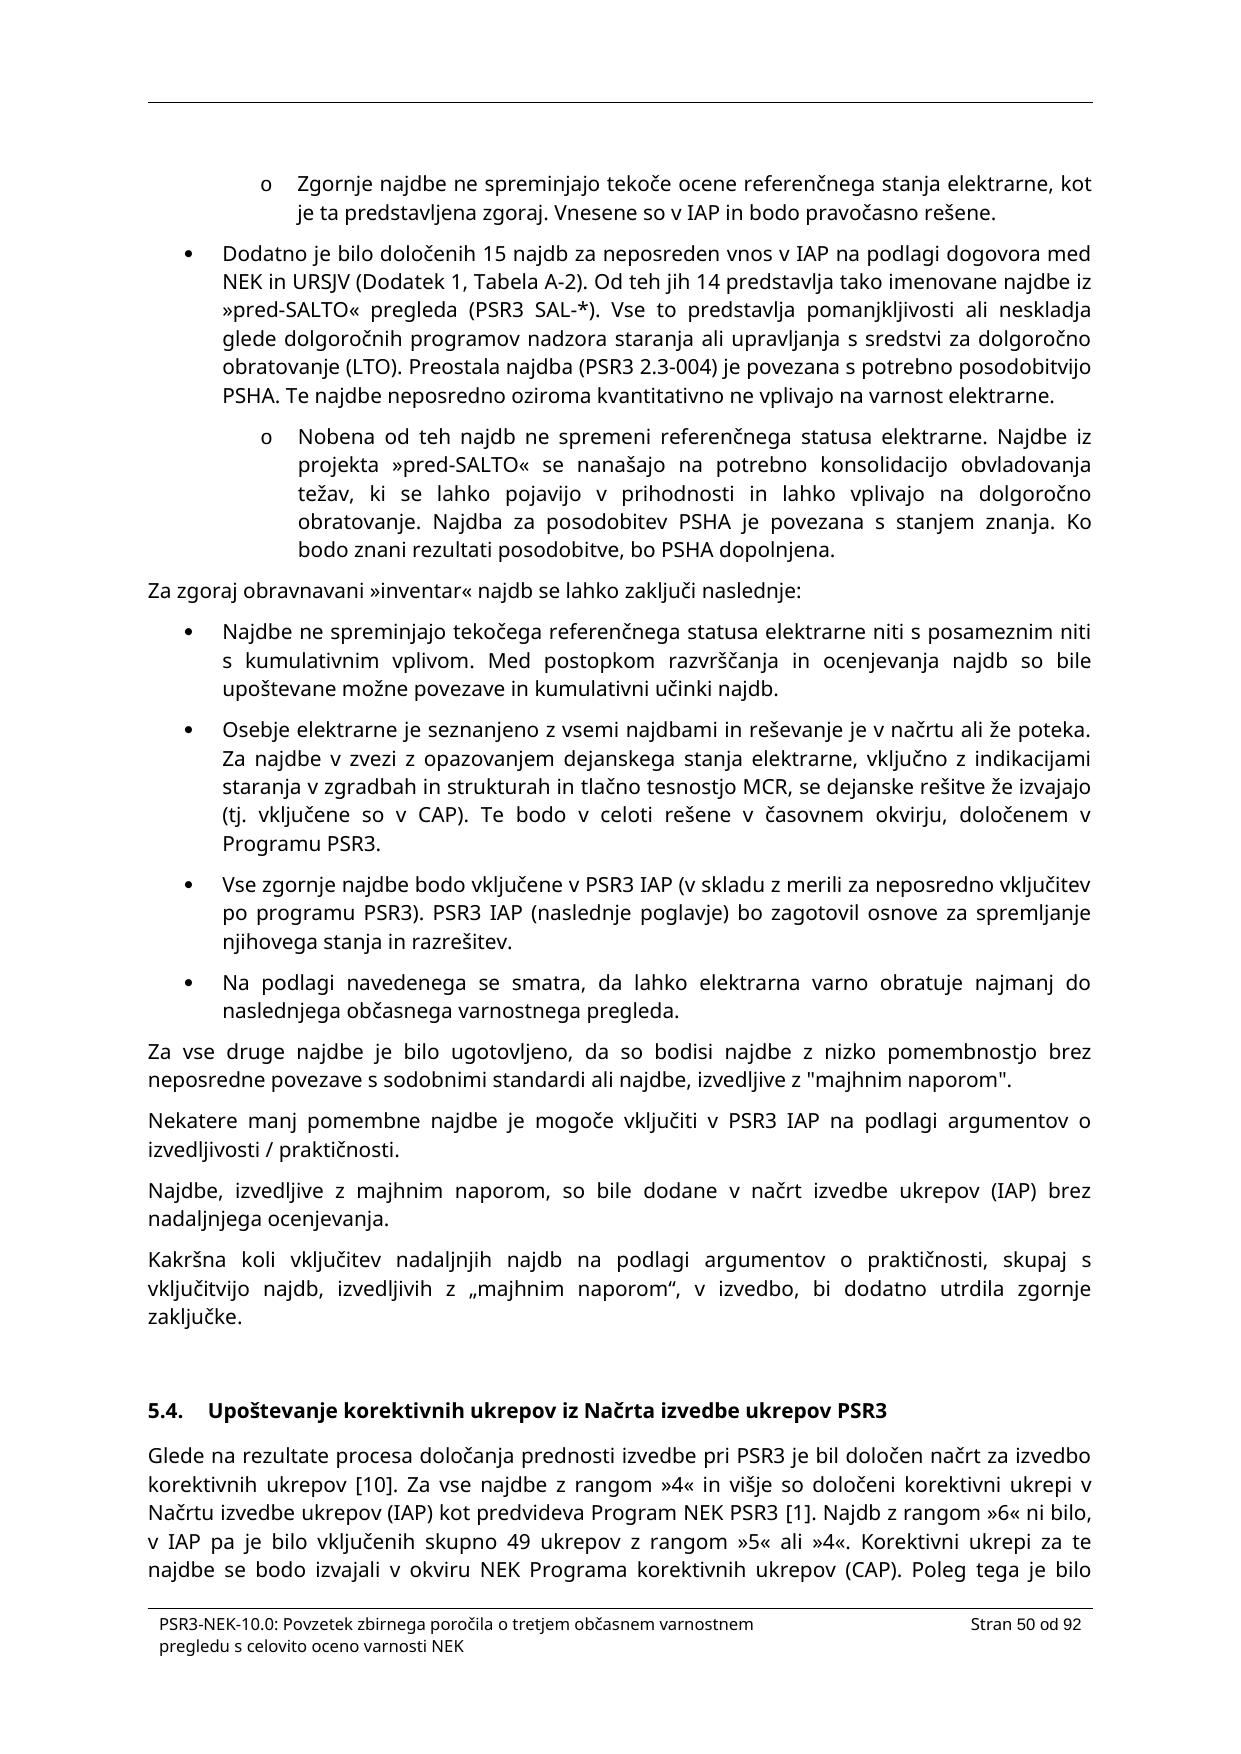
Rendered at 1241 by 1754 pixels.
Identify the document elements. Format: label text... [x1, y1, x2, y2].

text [148, 1442, 1093, 1584]
subtitle Upoštevanje korektivnih ukrepov iz Načrta izvedbe ukrepov PSR3 [148, 1397, 1093, 1425]
list Zgornje najdbe ne spreminjajo tekoče ocene referenčnega stanja elektrarne, kot je ta predstavljena zgoraj. Vnesene so v IAP in bodo pravočasno rešene. [260, 169, 1093, 226]
text Najdbe, izvedljive z majhnim naporom, so bile dodane v načrt izvedbe ukrepov (IAP) brez nadaljnjega ocenjevanja. [148, 1176, 1093, 1233]
text Za vse druge najdbe je bilo ugotovljeno, da so bodisi najdbe z nizko pomembnostjo brez neposredne povezave s sodobnimi standardi ali najdbe, izvedljive z "majhnim naporom". [148, 1037, 1093, 1094]
list Nobena od teh najdb ne spremeni referenčnega statusa elektrarne. Najdbe iz projekta »pred-SALTO« se nanašajo na potrebno konsolidacijo obvladovanja težav, ki se lahko pojavijo v prihodnosti in lahko vplivajo na dolgoročno obratovanje. Najdba za posodobitev PSHA je povezana s stanjem znanja. Ko bodo znani rezultati posodobitve, bo PSHA dopolnjena. [260, 422, 1093, 564]
list Vse zgornje najdbe bodo vključene v PSR3 IAP (v skladu z merili za neposredno vključitev po programu PSR3). PSR3 IAP (naslednje poglavje) bo zagotovil osnove za spremljanje njihovega stanja in razrešitev. [185, 870, 1093, 955]
list Dodatno je bilo določenih 15 najdb za neposreden vnos v IAP na podlagi dogovora med NEK in URSJV (Dodatek 1, Tabela A-2). Od teh jih 14 predstavlja tako imenovane najdbe iz »pred-SALTO« pregleda (PSR3 SAL-*). Vse to predstavlja pomanjkljivosti ali neskladja glede dolgoročnih programov nadzora staranja ali upravljanja s sredstvi za dolgoročno obratovanje (LTO). Preostala najdba (PSR3 2.3-004) je povezana s potrebno posodobitvijo PSHA. Te najdbe neposredno oziroma kvantitativno ne vplivajo na varnost elektrarne. [185, 239, 1093, 409]
text Kakršna koli vključitev nadaljnjih najdb na podlagi argumentov o praktičnosti, skupaj s vključitvijo najdb, izvedljivih z „majhnim naporom“, v izvedbo, bi dodatno utrdila zgornje zaključke. [148, 1245, 1093, 1331]
list Najdbe ne spreminjajo tekočega referenčnega statusa elektrarne niti s posameznim niti s kumulativnim vplivom. Med postopkom razvrščanja in ocenjevanja najdb so bile upoštevane možne povezave in kumulativni učinki najdb. [185, 617, 1093, 703]
list Osebje elektrarne je seznanjeno z vsemi najdbami in reševanje je v načrtu ali že poteka. Za najdbe v zvezi z opazovanjem dejanskega stanja elektrarne, vključno z indikacijami staranja v zgradbah in strukturah in tlačno tesnostjo MCR, se dejanske rešitve že izvajajo (tj. vključene so v CAP). Te bodo v celoti rešene v časovnem okvirju, določenem v Programu PSR3. [185, 715, 1093, 857]
text Nekatere manj pomembne najdbe je mogoče vključiti v PSR3 IAP na podlagi argumentov o izvedljivosti / praktičnosti. [148, 1107, 1093, 1163]
list Na podlagi navedenega se smatra, da lahko elektrarna varno obratuje najmanj do naslednjega občasnega varnostnega pregleda. [185, 968, 1093, 1025]
text Za zgoraj obravnavani »inventar« najdb se lahko zaključi naslednje: [148, 577, 1093, 605]
